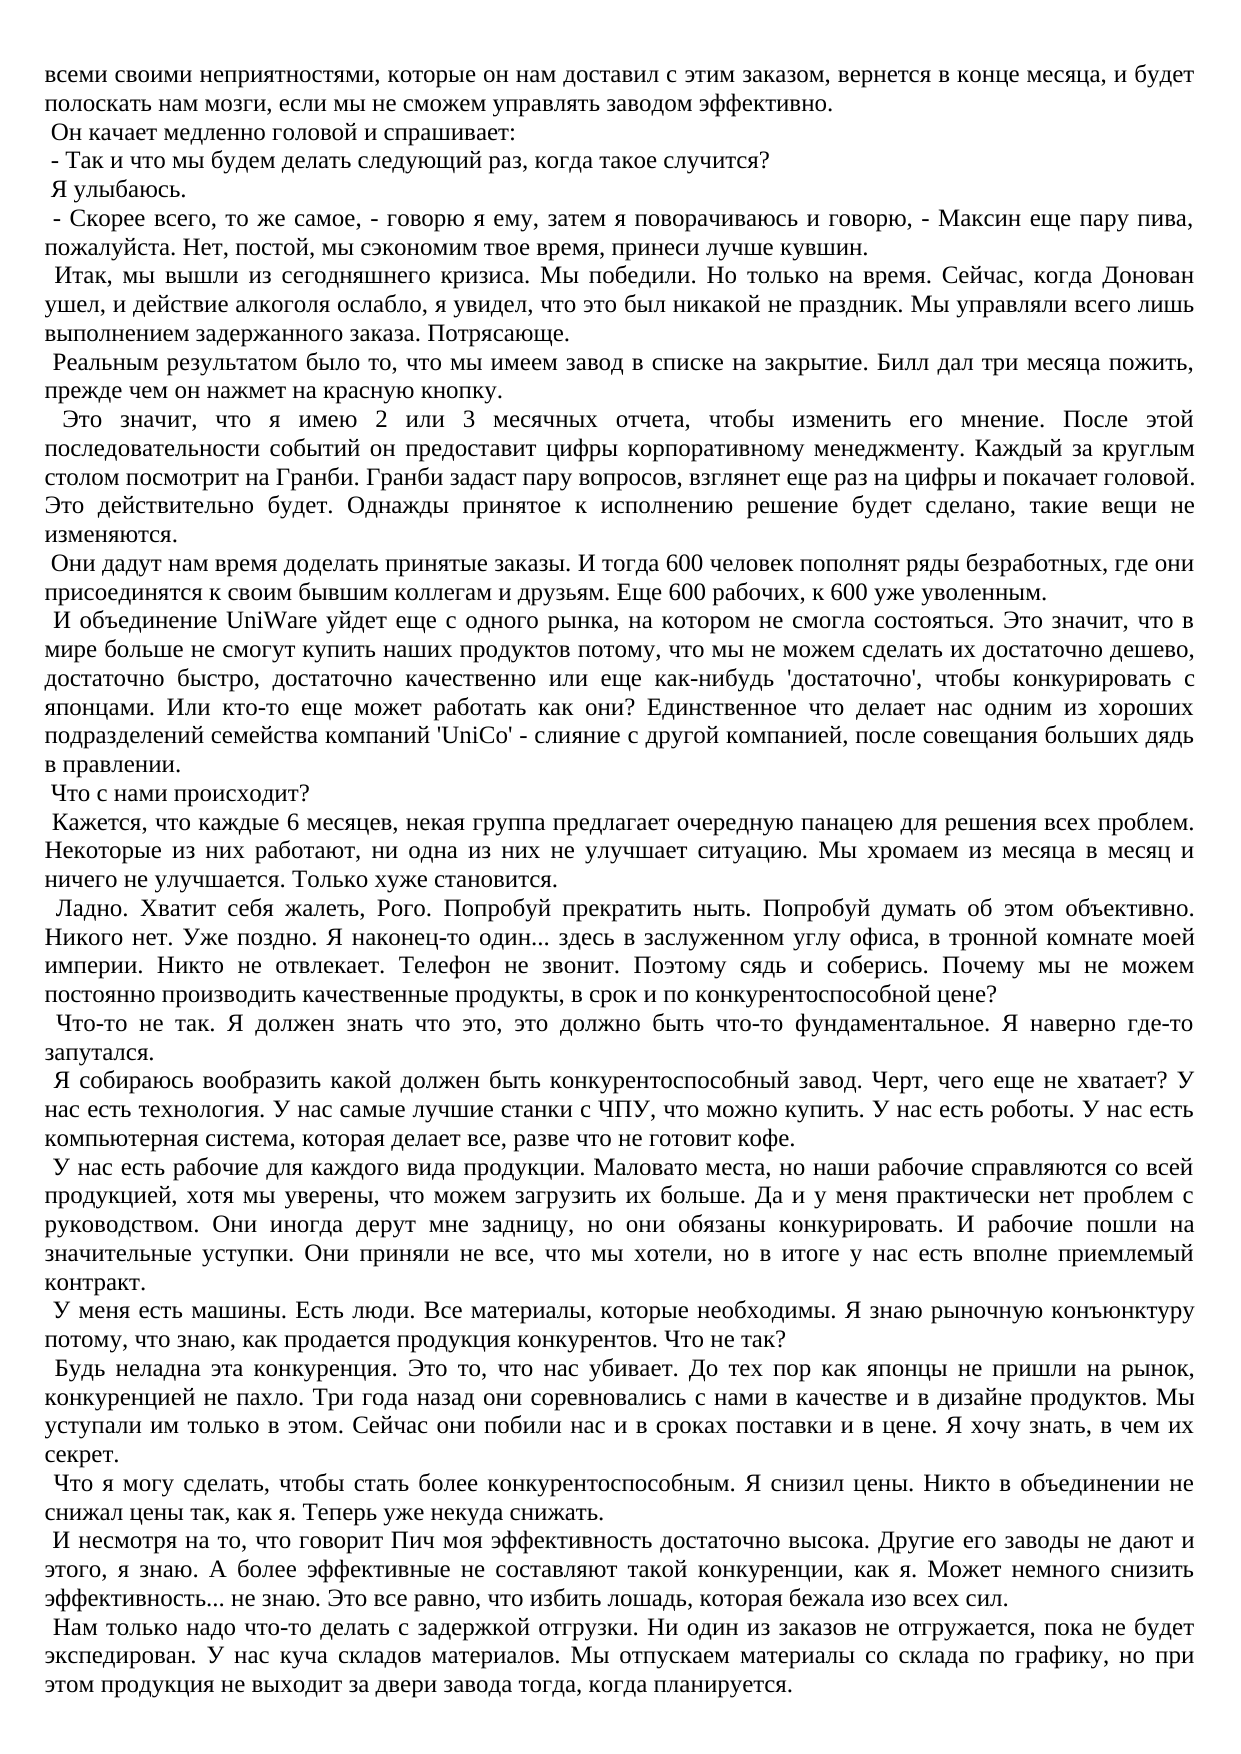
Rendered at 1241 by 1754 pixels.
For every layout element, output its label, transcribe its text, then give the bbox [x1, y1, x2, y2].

text Ладно. Хватит себя жалеть, Рого. Попробуй прекратить ныть. Попробуй думать об этом объективно. Никого нет. Уже поздно. Я наконец-то один... здесь в заслуженном углу офиса, в тронной комнате моей империи. Никто не отвлекает. Телефон не звонит. Поэтому сядь и соберись. Почему мы не можем постоянно производить качественные продукты, в срок и по конкурентоспособной цене? [44, 893, 1196, 1008]
text Я улыбаюсь. [44, 174, 1196, 203]
text Реальным результатом было то, что мы имеем завод в списке на закрытие. Билл дал три месяца пожить, прежде чем он нажмет на красную кнопку. [44, 347, 1196, 404]
text Что с нами происходит? [44, 778, 1196, 807]
text - Скорее всего, то же самое, - говорю я ему, затем я поворачиваюсь и говорю, - Максин еще пару пива, пожалуйста. Нет, постой, мы сэкономим твое время, принеси лучше кувшин. [44, 203, 1196, 260]
text Что я могу сделать, чтобы стать более конкурентоспособным. Я снизил цены. Никто в объединении не снижал цены так, как я. Теперь уже некуда снижать. [44, 1468, 1196, 1525]
text Будь неладна эта конкуренция. Это то, что нас убивает. До тех пор как японцы не пришли на рынок, конкуренцией не пахло. Три года назад они соревновались с нами в качестве и в дизайне продуктов. Мы уступали им только в этом. Сейчас они побили нас и в сроках поставки и в цене. Я хочу знать, в чем их секрет. [44, 1353, 1196, 1468]
text Кажется, что каждые 6 месяцев, некая группа предлагает очередную панацею для решения всех проблем. Некоторые из них работают, ни одна из них не улучшает ситуацию. Мы хромаем из месяца в месяц и ничего не улучшается. Только хуже становится. [44, 807, 1196, 893]
text Нам только надо что-то делать с задержкой отгрузки. Ни один из заказов не отгружается, пока не будет экспедирован. У нас куча складов материалов. Мы отпускаем материалы со склада по графику, но при этом продукция не выходит за двери завода тогда, когда планируется. [44, 1612, 1196, 1698]
text Итак, мы вышли из сегодняшнего кризиса. Мы победили. Но только на время. Сейчас, когда Донован ушел, и действие алкоголя ослабло, я увидел, что это был никакой не праздник. Мы управляли всего лишь выполнением задержанного заказа. Потрясающе. [44, 260, 1196, 347]
text И несмотря на то, что говорит Пич моя эффективность достаточно высока. Другие его заводы не дают и этого, я знаю. А более эффективные не составляют такой конкуренции, как я. Может немного снизить эффективность... не знаю. Это все равно, что избить лошадь, которая бежала изо всех сил. [44, 1525, 1196, 1612]
text - Так и что мы будем делать следующий раз, когда такое случится? [44, 145, 1196, 174]
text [44, 59, 1196, 117]
text Я собираюсь вообразить какой должен быть конкурентоспособный завод. Черт, чего еще не хватает? У нас есть технология. У нас самые лучшие станки с ЧПУ, что можно купить. У нас есть роботы. У нас есть компьютерная система, которая делает все, разве что не готовит кофе. [44, 1065, 1196, 1152]
text Они дадут нам время доделать принятые заказы. И тогда 600 человек пополнят ряды безработных, где они присоединятся к своим бывшим коллегам и друзьям. Еще 600 рабочих, к 600 уже уволенным. [44, 548, 1196, 605]
text У нас есть рабочие для каждого вида продукции. Маловато места, но наши рабочие справляются со всей продукцией, хотя мы уверены, что можем загрузить их больше. Да и у меня практически нет проблем с руководством. Они иногда дерут мне задницу, но они обязаны конкурировать. И рабочие пошли на значительные уступки. Они приняли не все, что мы хотели, но в итоге у нас есть вполне приемлемый контракт. [44, 1152, 1196, 1295]
text И объединение UniWare уйдет еще с одного рынка, на котором не смогла состояться. Это значит, что в мире больше не смогут купить наших продуктов потому, что мы не можем сделать их достаточно дешево, достаточно быстро, достаточно качественно или еще как-нибудь 'достаточно', чтобы конкурировать с японцами. Или кто-то еще может работать как они? Единственное что делает нас одним из хороших подразделений семейства компаний 'UniCo' - слияние с другой компанией, после совещания больших дядь в правлении. [44, 605, 1196, 778]
text Это значит, что я имею 2 или 3 месячных отчета, чтобы изменить его мнение. После этой последовательности событий он предоставит цифры корпоративному менеджменту. Каждый за круглым столом посмотрит на Гранби. Гранби задаст пару вопросов, взглянет еще раз на цифры и покачает головой. Это действительно будет. Однажды принятое к исполнению решение будет сделано, такие вещи не изменяются. [44, 404, 1196, 548]
text У меня есть машины. Есть люди. Все материалы, которые необходимы. Я знаю рыночную конъюнктуру потому, что знаю, как продается продукция конкурентов. Что не так? [44, 1295, 1196, 1353]
text Он качает медленно головой и спрашивает: [44, 117, 1196, 145]
text Что-то не так. Я должен знать что это, это должно быть что-то фундаментальное. Я наверно где-то запутался. [44, 1008, 1196, 1065]
